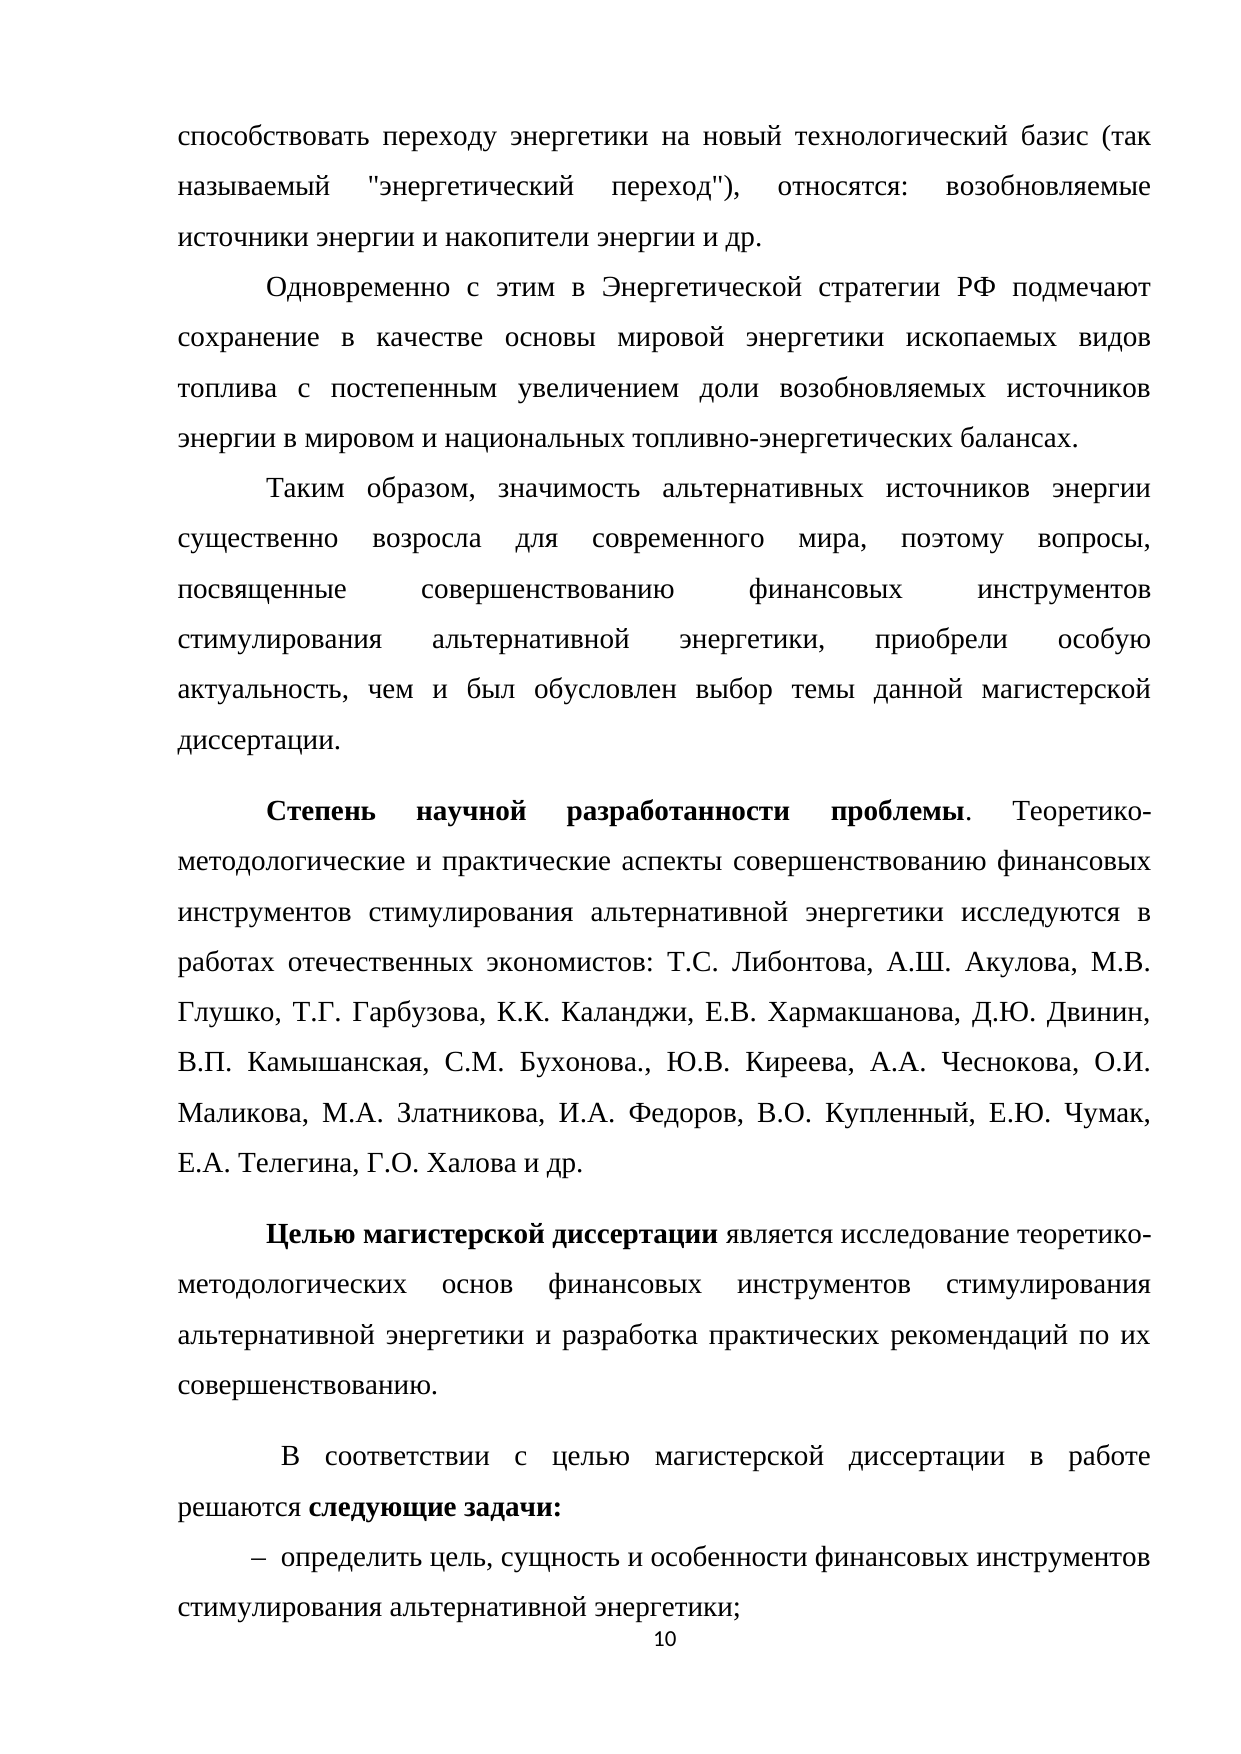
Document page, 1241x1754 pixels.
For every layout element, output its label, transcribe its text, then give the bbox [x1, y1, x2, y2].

text Целью магистерской диссертации является исследование теоретико-методологических основ финансовых инструментов стимулирования альтернативной энергетики и разработка практических рекомендаций по их совершенствованию. [177, 1216, 1152, 1401]
text В соответствии с целью магистерской диссертации в работе решаются следующие задачи: [177, 1438, 1152, 1522]
text – определить цель, сущность и особенности финансовых инструментов стимулирования альтернативной энергетики; [177, 1539, 1152, 1623]
text Таким образом, значимость альтернативных источников энергии существенно возросла для современного мира, поэтому вопросы, посвященные совершенствованию финансовых инструментов стимулирования альтернативной энергетики, приобрели особую актуальность, чем и был обусловлен выбор темы данной магистерской диссертации. [177, 470, 1152, 755]
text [177, 118, 1152, 252]
text Степень научной разработанности проблемы. Теоретико-методологические и практические аспекты совершенствованию финансовых инструментов стимулирования альтернативной энергетики исследуются в работах отечественных экономистов: Т.С. Либонтова, А.Ш. Акулова, М.В. Глушко, Т.Г. Гарбузова, К.К. Каланджи, Е.В. Хармакшанова, Д.Ю. Двинин, В.П. Камышанская, С.М. Бухонова., Ю.В. Киреева, А.А. Чеснокова, О.И. Маликова, М.А. Златникова, И.А. Федоров, В.О. Купленный, Е.Ю. Чумак, Е.А. Телегина, Г.О. Халова и др. [177, 793, 1152, 1179]
text Одновременно с этим в Энергетической стратегии РФ подмечают сохранение в качестве основы мировой энергетики ископаемых видов топлива с постепенным увеличением доли возобновляемых источников энергии в мировом и национальных топливно-энергетических балансах. [177, 269, 1152, 453]
